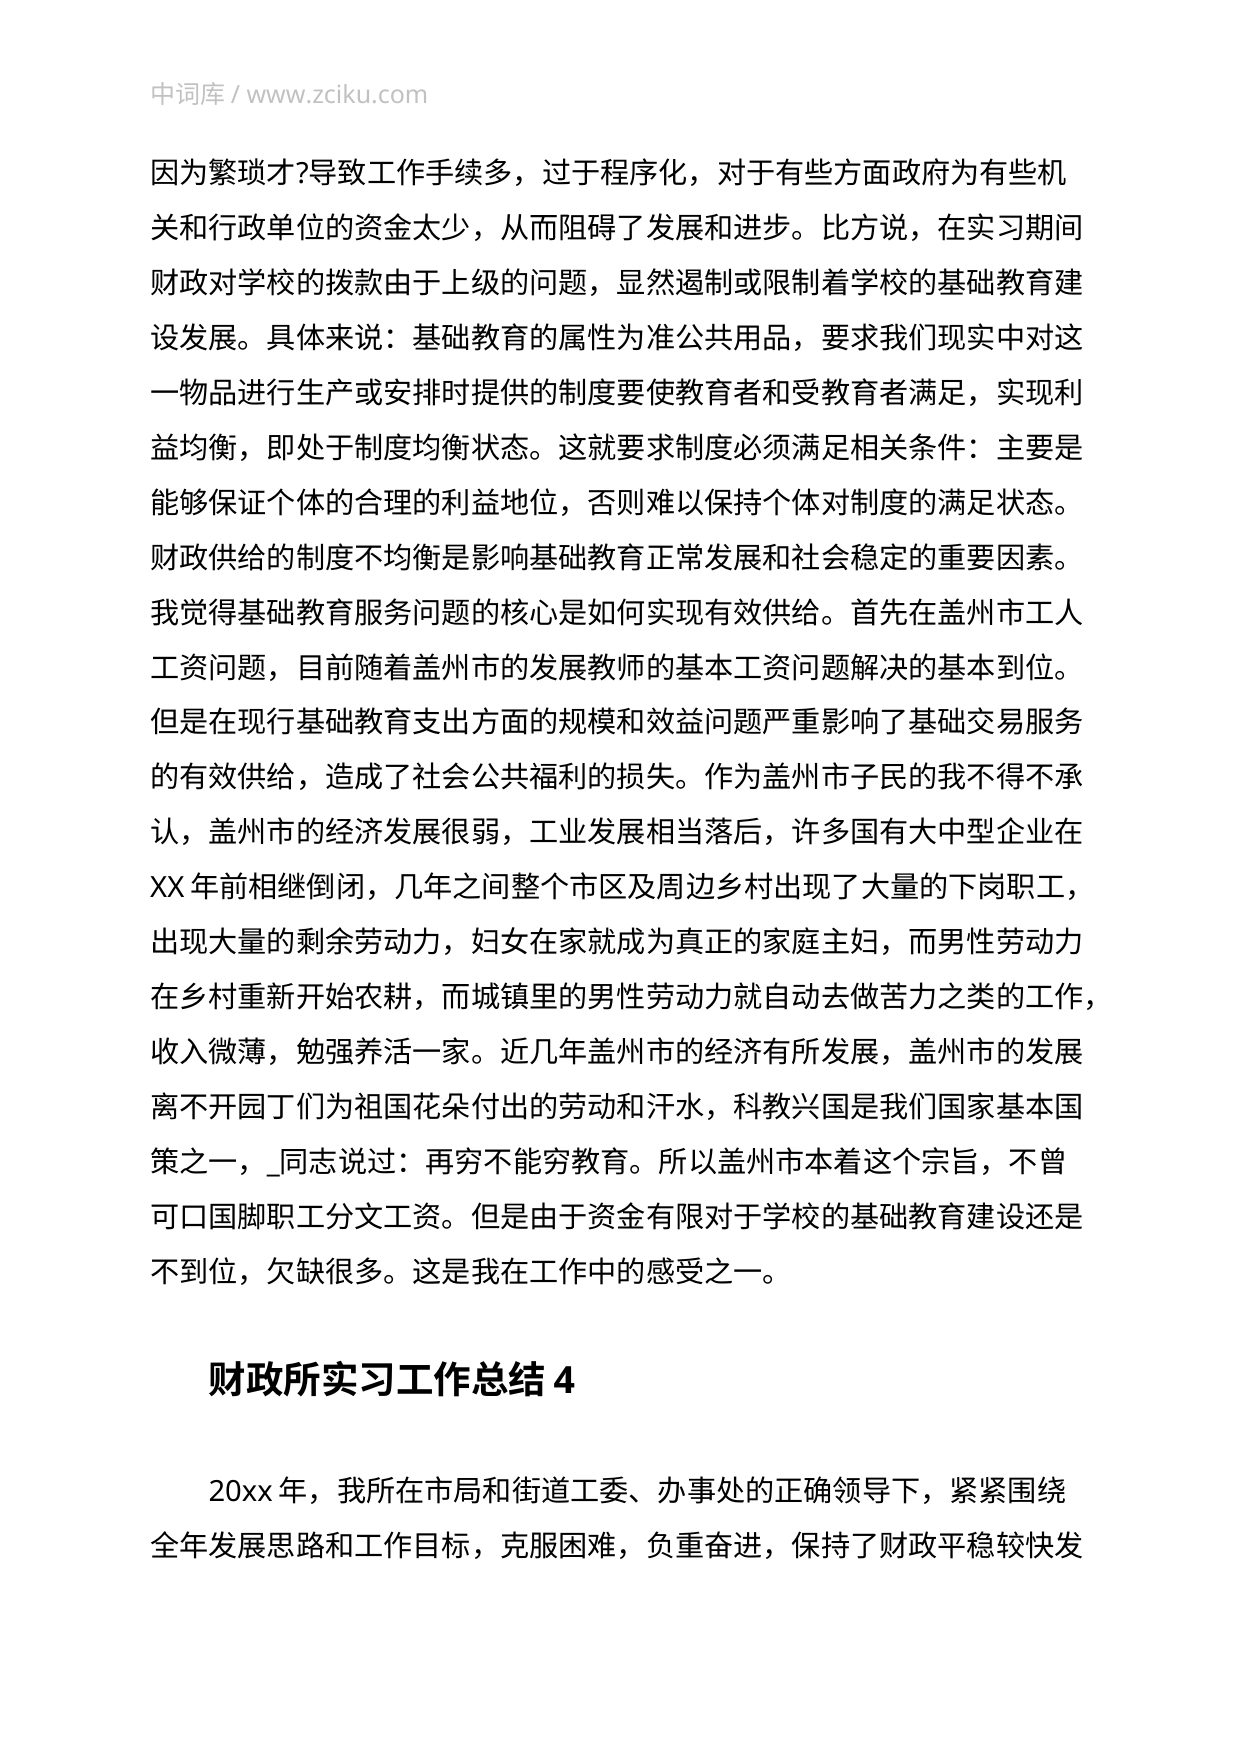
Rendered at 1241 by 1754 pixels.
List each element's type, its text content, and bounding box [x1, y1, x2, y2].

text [150, 1468, 1090, 1565]
text 财政所实习工作总结4 [150, 1350, 1090, 1404]
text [150, 150, 1090, 1291]
